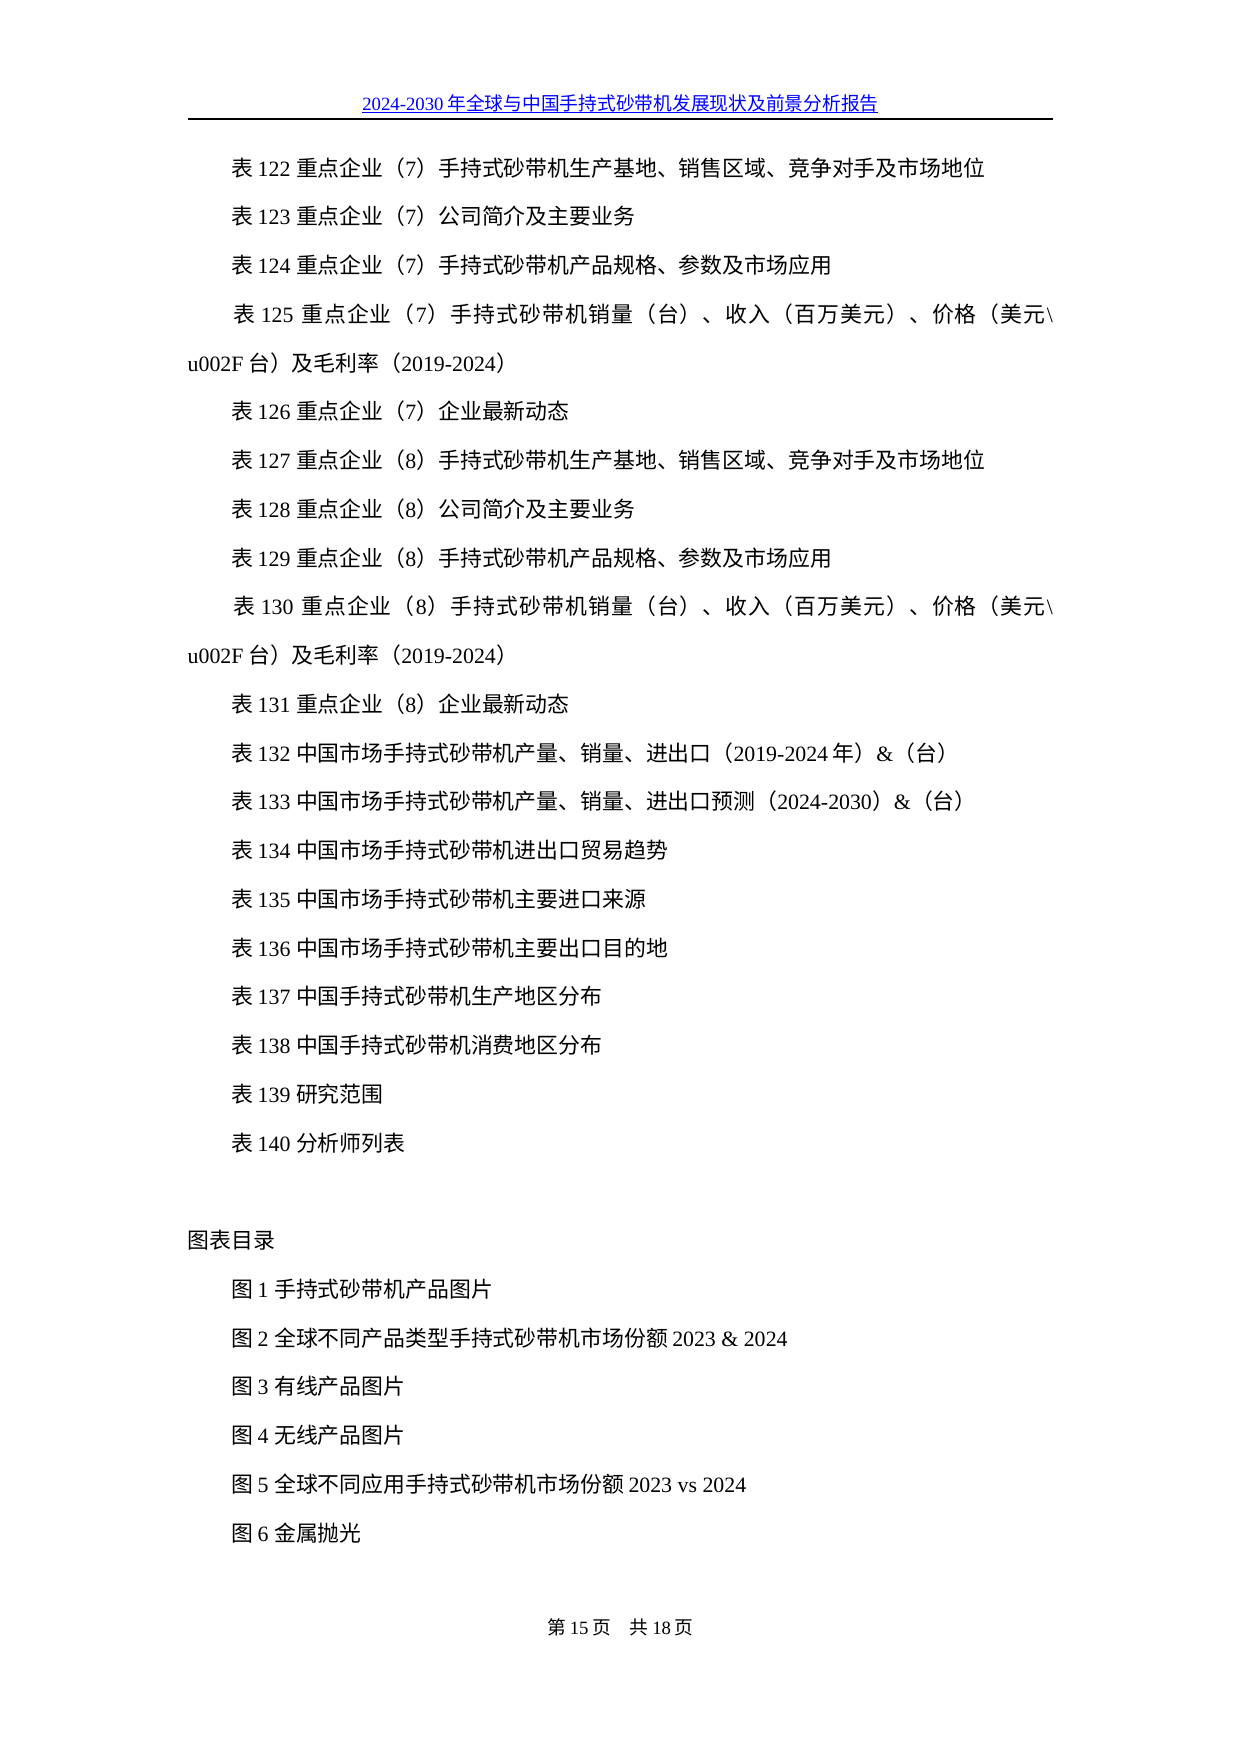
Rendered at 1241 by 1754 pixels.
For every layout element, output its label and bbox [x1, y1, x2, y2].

text [187, 150, 1053, 1548]
